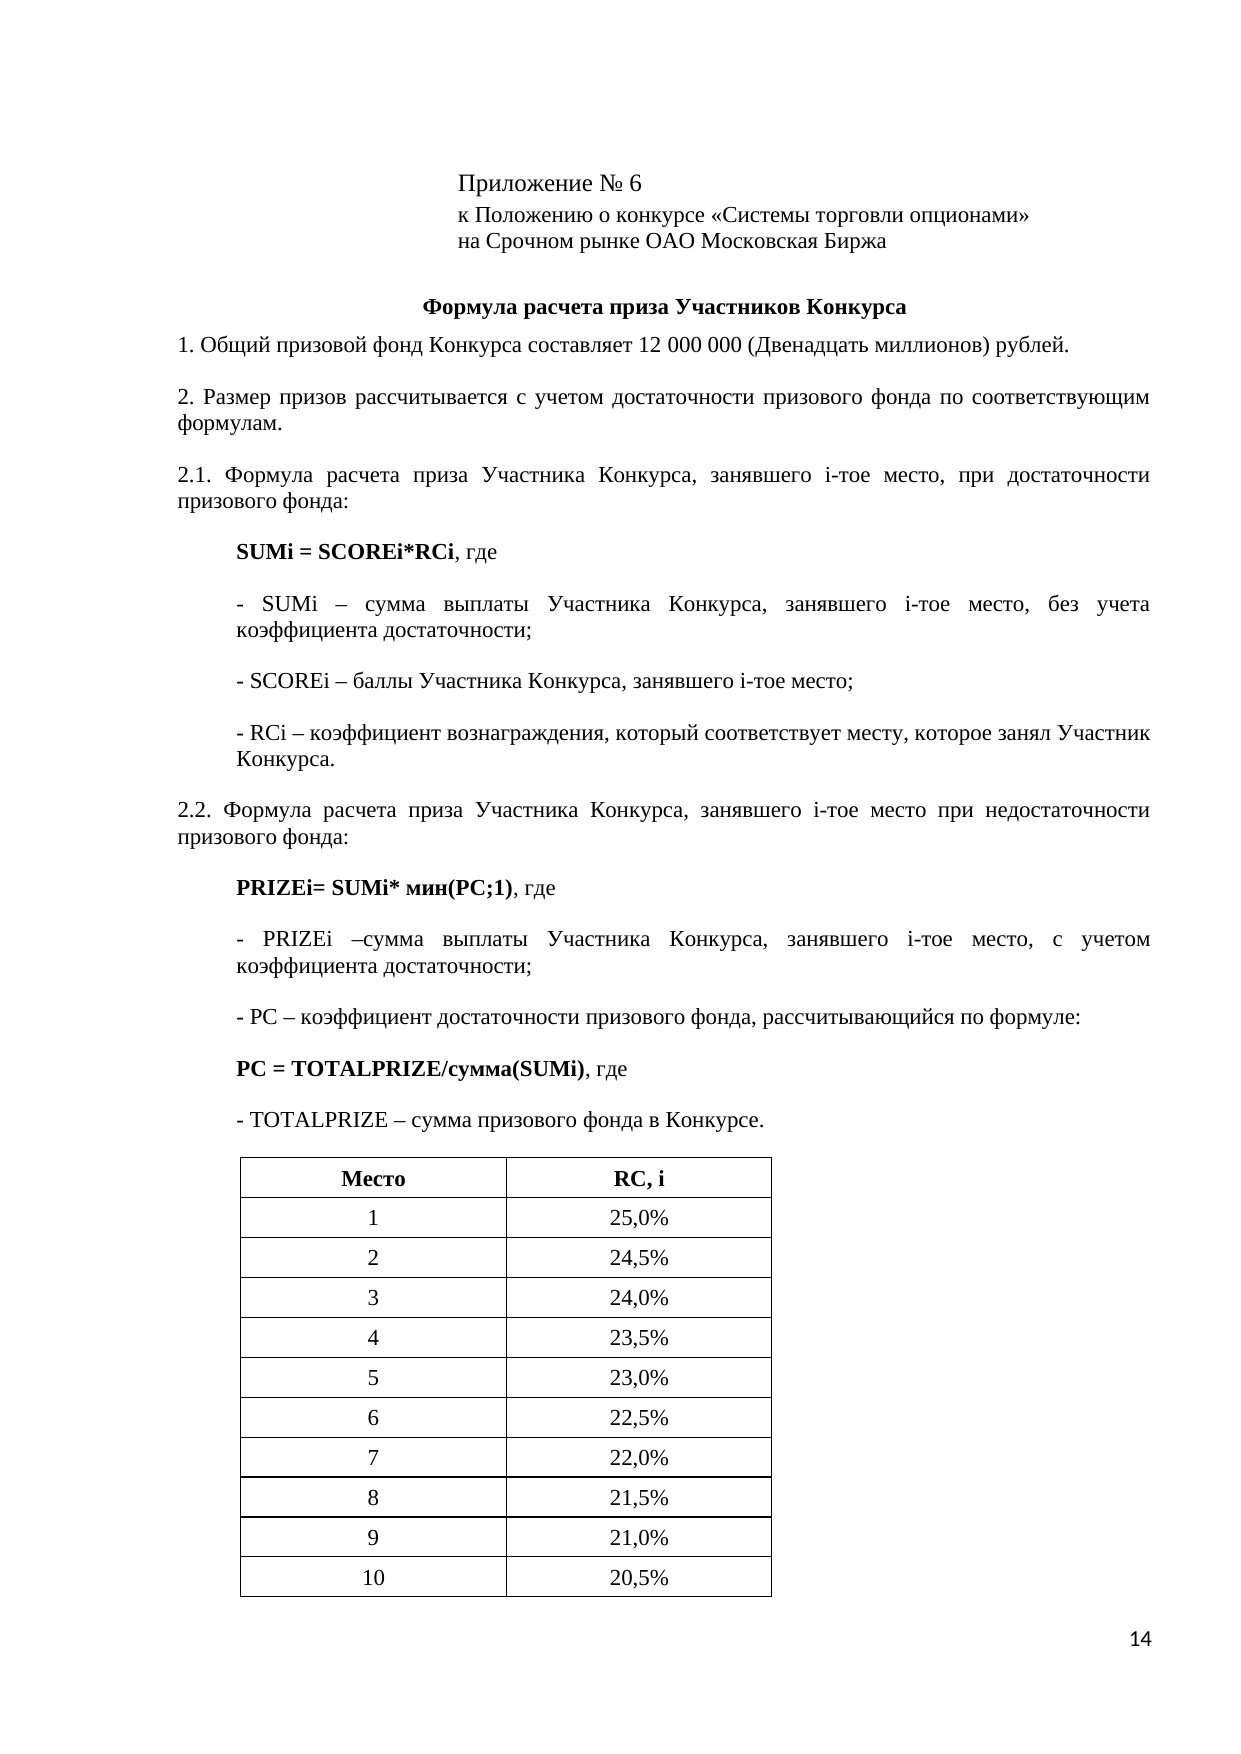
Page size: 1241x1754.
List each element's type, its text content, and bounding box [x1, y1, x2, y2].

text - SUMi – сумма выплаты Участника Конкурса, занявшего i-тое место, без учета коэффициента достаточности; [236, 590, 1152, 642]
text - PRIZEi –сумма выплаты Участника Конкурса, занявшего i-тое место, с учетом коэффициента достаточности; [236, 926, 1152, 978]
table_cell 10 [241, 1557, 506, 1596]
table_cell 4 [241, 1318, 506, 1357]
subtitle Приложение № 6 [458, 168, 1152, 197]
table_cell 20,5% [507, 1557, 771, 1596]
table_cell 5 [241, 1358, 506, 1397]
table_cell 21,5% [507, 1478, 771, 1516]
text - TOTALPRIZE – сумма призового фонда в Конкурсе. [236, 1106, 1152, 1132]
text PRIZEi= SUMi* мин(PC;1), где [236, 874, 1152, 901]
table_cell 25,0% [507, 1198, 771, 1237]
text SUMi = SCOREi*RCi, где [236, 538, 1152, 565]
table_cell 21,0% [507, 1518, 771, 1556]
table_cell 24,5% [507, 1238, 771, 1277]
table_cell 22,5% [507, 1398, 771, 1437]
table_cell 2 [241, 1238, 506, 1277]
table_cell 22,0% [507, 1438, 771, 1476]
table_cell 23,5% [507, 1318, 771, 1357]
text 2. Размер призов рассчитывается с учетом достаточности призового фонда по соответствующим формулам. [177, 383, 1152, 436]
table_header Место [241, 1158, 506, 1197]
table_cell 23,0% [507, 1358, 771, 1397]
table_cell 24,0% [507, 1278, 771, 1317]
table_cell 7 [241, 1438, 506, 1476]
table_cell 3 [241, 1278, 506, 1317]
table_cell 6 [241, 1398, 506, 1437]
text 2.2. Формула расчета приза Участника Конкурса, занявшего i-тое место при недостаточности призового фонда: [177, 796, 1152, 849]
text PC = TOTALPRIZE/сумма(SUMi), где [236, 1054, 1152, 1081]
text - RCi – коэффициент вознаграждения, который соответствует месту, которое занял Участник Конкурса. [236, 719, 1152, 771]
table_header RC, i [507, 1158, 771, 1197]
text Формула расчета приза Участников Конкурса [177, 293, 1152, 319]
text на Срочном рынке ОАО Московская Биржа [458, 227, 1152, 254]
text 2.1. Формула расчета приза Участника Конкурса, занявшего i-тое место, при достаточности призового фонда: [177, 461, 1152, 513]
text к Положению о конкурсе «Системы торговли опционами» [458, 201, 1152, 227]
text - PC – коэффициент достаточности призового фонда, рассчитывающийся по формуле: [236, 1003, 1152, 1029]
table_cell 9 [241, 1518, 506, 1556]
table_cell 1 [241, 1198, 506, 1237]
text - SCOREi – баллы Участника Конкурса, занявшего i-тое место; [236, 667, 1152, 694]
text 1. Общий призовой фонд Конкурса составляет 12 000 000 (Двенадцать миллионов) рублей. [177, 332, 1152, 358]
table_cell 8 [241, 1478, 506, 1516]
